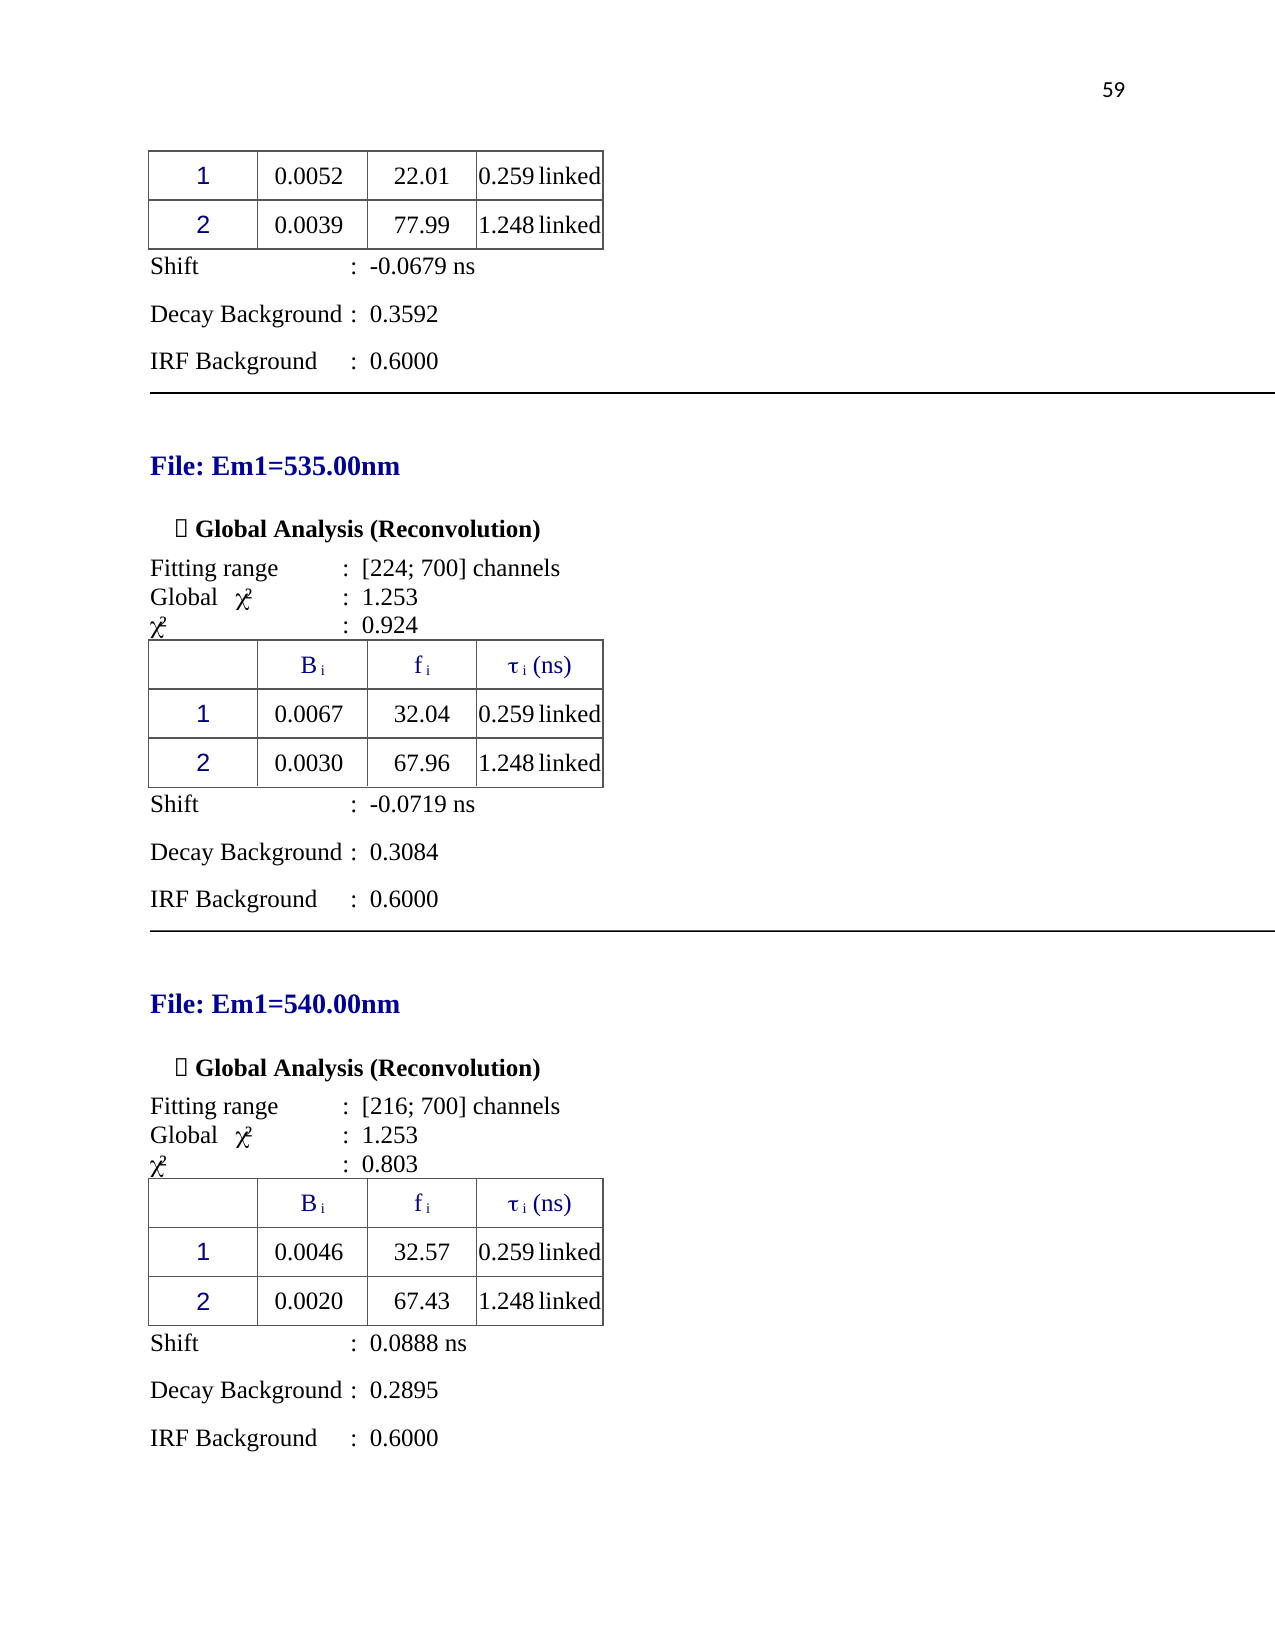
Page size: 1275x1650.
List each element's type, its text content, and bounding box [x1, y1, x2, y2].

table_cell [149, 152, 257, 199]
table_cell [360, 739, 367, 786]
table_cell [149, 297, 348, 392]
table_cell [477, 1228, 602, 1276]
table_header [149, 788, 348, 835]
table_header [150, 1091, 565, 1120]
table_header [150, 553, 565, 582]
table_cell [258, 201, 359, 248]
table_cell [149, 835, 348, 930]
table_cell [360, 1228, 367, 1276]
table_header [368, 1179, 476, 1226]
text  Global Analysis (Reconvolution) [173, 511, 1117, 545]
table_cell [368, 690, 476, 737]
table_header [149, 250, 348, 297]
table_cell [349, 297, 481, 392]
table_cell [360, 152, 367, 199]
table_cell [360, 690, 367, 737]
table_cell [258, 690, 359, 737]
text  Global Analysis (Reconvolution) [173, 1049, 1117, 1083]
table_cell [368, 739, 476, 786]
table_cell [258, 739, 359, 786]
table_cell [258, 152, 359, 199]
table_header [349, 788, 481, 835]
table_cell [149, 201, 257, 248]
text File: Em1=540.00nm [150, 988, 1125, 1020]
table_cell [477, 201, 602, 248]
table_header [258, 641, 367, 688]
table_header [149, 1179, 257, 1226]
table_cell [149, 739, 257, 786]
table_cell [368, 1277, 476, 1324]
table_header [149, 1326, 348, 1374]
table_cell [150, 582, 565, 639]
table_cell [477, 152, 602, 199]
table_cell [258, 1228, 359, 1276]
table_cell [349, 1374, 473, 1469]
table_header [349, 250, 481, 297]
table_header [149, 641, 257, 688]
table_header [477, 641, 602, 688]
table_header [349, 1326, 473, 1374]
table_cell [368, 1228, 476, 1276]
text File: Em1=535.00nm [150, 449, 1125, 482]
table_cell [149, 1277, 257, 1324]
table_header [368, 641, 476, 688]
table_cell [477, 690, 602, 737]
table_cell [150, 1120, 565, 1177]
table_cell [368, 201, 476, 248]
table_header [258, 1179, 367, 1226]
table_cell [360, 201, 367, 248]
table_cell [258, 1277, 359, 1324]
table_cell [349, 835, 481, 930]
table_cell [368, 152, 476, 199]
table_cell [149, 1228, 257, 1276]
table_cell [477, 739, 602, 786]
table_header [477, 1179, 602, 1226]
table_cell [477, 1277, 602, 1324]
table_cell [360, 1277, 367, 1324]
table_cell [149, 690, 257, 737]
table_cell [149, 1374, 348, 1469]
